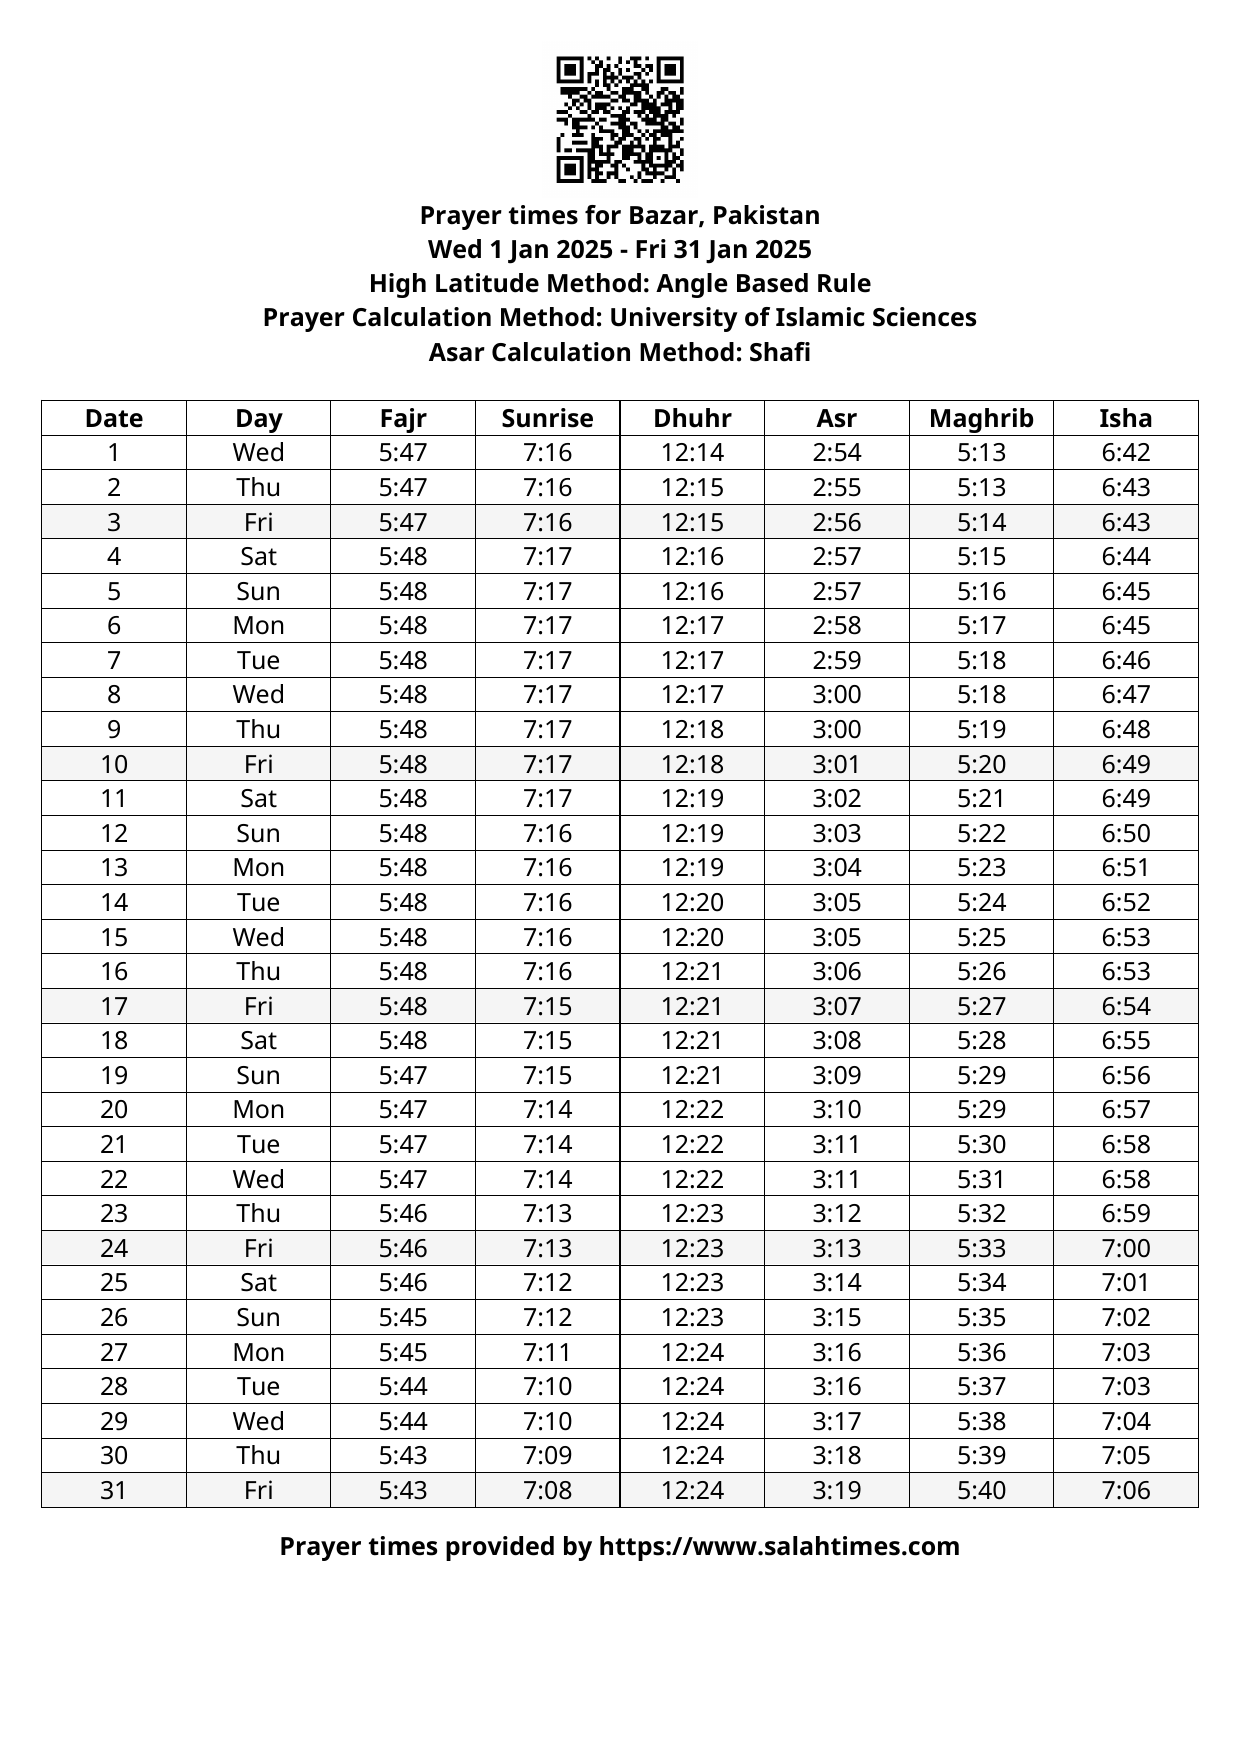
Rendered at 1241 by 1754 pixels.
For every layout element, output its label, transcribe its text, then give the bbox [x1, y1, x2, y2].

table_cell 3:19 [765, 1473, 909, 1507]
table_cell 5:36 [910, 1335, 1053, 1368]
table_cell 2:56 [765, 505, 909, 538]
table_cell Sun [187, 1300, 330, 1334]
table_header Maghrib [910, 401, 1053, 434]
table_cell Thu [187, 712, 330, 746]
table_cell 12:21 [621, 1024, 764, 1057]
table_cell 5:48 [331, 609, 475, 642]
table_cell Sat [187, 539, 330, 573]
table_cell Fri [187, 505, 330, 538]
table_cell 12:20 [621, 920, 764, 953]
table_cell 12:24 [621, 1369, 764, 1403]
table_cell 6:45 [1054, 574, 1198, 607]
table_cell 27 [42, 1335, 186, 1368]
table_cell 5:35 [910, 1300, 1053, 1334]
table_cell Thu [187, 1439, 330, 1472]
table_cell Sun [187, 574, 330, 607]
table_cell 2:58 [765, 609, 909, 642]
table_cell 13 [42, 851, 186, 884]
table_cell 5:46 [331, 1196, 475, 1230]
table_cell 7:02 [1054, 1300, 1198, 1334]
table_cell 5:47 [331, 505, 475, 538]
table_cell 12:23 [621, 1196, 764, 1230]
table_cell 5:38 [910, 1404, 1053, 1437]
table_cell 16 [42, 954, 186, 988]
table_cell 7:16 [476, 885, 619, 919]
table_cell 12:24 [621, 1439, 764, 1472]
table_cell 12:18 [621, 747, 764, 780]
table_cell 5:46 [331, 1266, 475, 1299]
table_cell 3:06 [765, 954, 909, 988]
table_cell 6:46 [1054, 643, 1198, 677]
table_cell 5:43 [331, 1439, 475, 1472]
table_cell 12:22 [621, 1127, 764, 1161]
table_cell 3:12 [765, 1196, 909, 1230]
table_cell 5:14 [910, 505, 1053, 538]
table_cell 3:17 [765, 1404, 909, 1437]
table_cell Fri [187, 1231, 330, 1264]
table_cell 12:24 [621, 1335, 764, 1368]
table_cell Thu [187, 1196, 330, 1230]
table_cell 7:13 [476, 1231, 619, 1264]
table_cell 6:58 [1054, 1162, 1198, 1195]
table_cell Sat [187, 781, 330, 815]
table_cell 7:16 [476, 954, 619, 988]
table_cell Wed [187, 678, 330, 711]
table_cell Sun [187, 1058, 330, 1092]
table_cell 5:43 [331, 1473, 475, 1507]
table_cell 15 [42, 920, 186, 953]
table_cell 7:14 [476, 1162, 619, 1195]
table_cell 5:24 [910, 885, 1053, 919]
table_cell 3:16 [765, 1369, 909, 1403]
table_cell 12:19 [621, 851, 764, 884]
table_cell 3:05 [765, 920, 909, 953]
table_cell 12:15 [621, 505, 764, 538]
table_cell 18 [42, 1024, 186, 1057]
table_cell 7 [42, 643, 186, 677]
table_cell 5:48 [331, 920, 475, 953]
text Wed 1 Jan 2025 - Fri 31 Jan 2025 [42, 232, 1198, 266]
table_cell 6:58 [1054, 1127, 1198, 1161]
table_cell 5:48 [331, 747, 475, 780]
table_cell Mon [187, 851, 330, 884]
table_cell 7:15 [476, 989, 619, 1022]
table_cell 7:17 [476, 747, 619, 780]
table_cell 5:29 [910, 1093, 1053, 1126]
table_cell 12:17 [621, 643, 764, 677]
table_cell 7:16 [476, 816, 619, 849]
table_cell 5:13 [910, 470, 1053, 504]
table_cell 1 [42, 436, 186, 469]
table_cell 5:13 [910, 436, 1053, 469]
table_cell 5:47 [331, 436, 475, 469]
table_cell 7:17 [476, 539, 619, 573]
table_cell 6:50 [1054, 816, 1198, 849]
table_cell 5:48 [331, 954, 475, 988]
table_cell 7:15 [476, 1024, 619, 1057]
table_cell 5:37 [910, 1369, 1053, 1403]
table_cell 7:01 [1054, 1266, 1198, 1299]
table_cell 5:46 [331, 1231, 475, 1264]
table_cell 6:55 [1054, 1024, 1198, 1057]
table_cell 3:11 [765, 1162, 909, 1195]
table_cell 5:48 [331, 712, 475, 746]
table_cell 24 [42, 1231, 186, 1264]
table_cell 5 [42, 574, 186, 607]
table_cell 7:17 [476, 678, 619, 711]
table_cell 19 [42, 1058, 186, 1092]
table_cell 12:18 [621, 712, 764, 746]
table_cell 14 [42, 885, 186, 919]
table_cell 3:18 [765, 1439, 909, 1472]
table_cell 5:48 [331, 989, 475, 1022]
table_cell 3:02 [765, 781, 909, 815]
table_cell 3:03 [765, 816, 909, 849]
table_cell 5:25 [910, 920, 1053, 953]
table_cell Sat [187, 1024, 330, 1057]
table_cell 23 [42, 1196, 186, 1230]
table_cell 3 [42, 505, 186, 538]
table_cell 6:42 [1054, 436, 1198, 469]
table_cell 7:17 [476, 643, 619, 677]
table_header Asr [765, 401, 909, 434]
table_cell 22 [42, 1162, 186, 1195]
table_cell 5:15 [910, 539, 1053, 573]
table_cell 7:03 [1054, 1369, 1198, 1403]
table_cell 7:14 [476, 1127, 619, 1161]
table_cell 5:31 [910, 1162, 1053, 1195]
table_cell Wed [187, 920, 330, 953]
table_cell 5:48 [331, 816, 475, 849]
table_cell 12:21 [621, 1058, 764, 1092]
table_cell 5:48 [331, 1024, 475, 1057]
table_cell 12:22 [621, 1093, 764, 1126]
table_cell 3:07 [765, 989, 909, 1022]
table_cell 5:48 [331, 678, 475, 711]
table_cell 6:54 [1054, 989, 1198, 1022]
table_cell 5:39 [910, 1439, 1053, 1472]
table_cell Wed [187, 1162, 330, 1195]
table_cell 5:22 [910, 816, 1053, 849]
table_cell 4 [42, 539, 186, 573]
table_cell 5:18 [910, 678, 1053, 711]
table_cell 5:18 [910, 643, 1053, 677]
table_cell Mon [187, 1093, 330, 1126]
table_cell 21 [42, 1127, 186, 1161]
table_cell 30 [42, 1439, 186, 1472]
table_cell 7:17 [476, 609, 619, 642]
table_cell 31 [42, 1473, 186, 1507]
table_cell 7:09 [476, 1439, 619, 1472]
table_cell 12:23 [621, 1266, 764, 1299]
table_cell 3:09 [765, 1058, 909, 1092]
table_cell 5:19 [910, 712, 1053, 746]
table_cell 7:12 [476, 1300, 619, 1334]
table_cell 5:26 [910, 954, 1053, 988]
text Prayer Calculation Method: University of Islamic Sciences [42, 300, 1198, 334]
table_cell Sun [187, 816, 330, 849]
table_cell 3:11 [765, 1127, 909, 1161]
picture [542, 41, 699, 198]
table_cell 5:20 [910, 747, 1053, 780]
table_header Day [187, 401, 330, 434]
table_cell 6:53 [1054, 920, 1198, 953]
table_cell 7:04 [1054, 1404, 1198, 1437]
table_cell 5:48 [331, 851, 475, 884]
table_cell 7:15 [476, 1058, 619, 1092]
table_cell 5:40 [910, 1473, 1053, 1507]
table_cell 6:49 [1054, 747, 1198, 780]
table_cell 7:03 [1054, 1335, 1198, 1368]
table_cell 5:48 [331, 643, 475, 677]
table_cell 7:13 [476, 1196, 619, 1230]
table_cell 6:45 [1054, 609, 1198, 642]
table_cell 2:55 [765, 470, 909, 504]
table_cell 6:43 [1054, 470, 1198, 504]
table_header Sunrise [476, 401, 619, 434]
table_cell 5:44 [331, 1404, 475, 1437]
table_cell 6:44 [1054, 539, 1198, 573]
table_cell 7:16 [476, 505, 619, 538]
table_cell 2:57 [765, 539, 909, 573]
table_cell 7:05 [1054, 1439, 1198, 1472]
table_cell 20 [42, 1093, 186, 1126]
table_cell 5:47 [331, 1093, 475, 1126]
table_cell 12:22 [621, 1162, 764, 1195]
table_cell 7:16 [476, 470, 619, 504]
table_cell 5:47 [331, 1058, 475, 1092]
table_cell 3:16 [765, 1335, 909, 1368]
table_cell 7:17 [476, 712, 619, 746]
table_cell 17 [42, 989, 186, 1022]
table_cell 7:16 [476, 436, 619, 469]
table_header Date [42, 401, 186, 434]
table_cell 2:54 [765, 436, 909, 469]
table_cell 10 [42, 747, 186, 780]
table_cell 3:00 [765, 712, 909, 746]
table_cell 11 [42, 781, 186, 815]
table_cell 5:45 [331, 1300, 475, 1334]
table_cell 3:05 [765, 885, 909, 919]
table_cell 6:43 [1054, 505, 1198, 538]
table_header Dhuhr [621, 401, 764, 434]
text Asar Calculation Method: Shafi [42, 334, 1198, 368]
table_cell 5:48 [331, 781, 475, 815]
table_cell Fri [187, 989, 330, 1022]
table_cell 3:13 [765, 1231, 909, 1264]
table_cell 9 [42, 712, 186, 746]
table_cell 6:51 [1054, 851, 1198, 884]
table_cell 12:16 [621, 574, 764, 607]
table_cell Sat [187, 1266, 330, 1299]
table_cell 5:27 [910, 989, 1053, 1022]
table_cell 5:47 [331, 1127, 475, 1161]
table_cell 12:23 [621, 1300, 764, 1334]
table_cell 2 [42, 470, 186, 504]
table_cell 6 [42, 609, 186, 642]
table_cell 26 [42, 1300, 186, 1334]
text Prayer times for Bazar, Pakistan [42, 198, 1198, 232]
table_cell 7:11 [476, 1335, 619, 1368]
table_cell 3:01 [765, 747, 909, 780]
table_cell 7:10 [476, 1404, 619, 1437]
table_cell 2:57 [765, 574, 909, 607]
table_cell 3:10 [765, 1093, 909, 1126]
table_cell 5:47 [331, 1162, 475, 1195]
table_cell 3:08 [765, 1024, 909, 1057]
table_cell 2:59 [765, 643, 909, 677]
text Prayer times provided by https://www.salahtimes.com [42, 1528, 1198, 1563]
table_cell 5:48 [331, 574, 475, 607]
table_cell 6:53 [1054, 954, 1198, 988]
table_cell 8 [42, 678, 186, 711]
table_cell 6:59 [1054, 1196, 1198, 1230]
table_cell 12:19 [621, 816, 764, 849]
table_header Isha [1054, 401, 1198, 434]
table_cell 12:19 [621, 781, 764, 815]
table_cell 5:28 [910, 1024, 1053, 1057]
table_cell 5:44 [331, 1369, 475, 1403]
table_cell 12:17 [621, 678, 764, 711]
table_cell 7:17 [476, 781, 619, 815]
table_header Fajr [331, 401, 475, 434]
table_cell 7:16 [476, 920, 619, 953]
table_cell 12:14 [621, 436, 764, 469]
table_cell 7:12 [476, 1266, 619, 1299]
table_cell 12:24 [621, 1473, 764, 1507]
table_cell 5:33 [910, 1231, 1053, 1264]
table_cell 6:52 [1054, 885, 1198, 919]
table_cell 6:57 [1054, 1093, 1198, 1126]
table_cell 5:29 [910, 1058, 1053, 1092]
table_cell 5:48 [331, 539, 475, 573]
table_cell 7:08 [476, 1473, 619, 1507]
table_cell 7:10 [476, 1369, 619, 1403]
table_cell Fri [187, 747, 330, 780]
table_cell 25 [42, 1266, 186, 1299]
table_cell 29 [42, 1404, 186, 1437]
table_cell 12:20 [621, 885, 764, 919]
table_cell 6:47 [1054, 678, 1198, 711]
table_cell Thu [187, 954, 330, 988]
table_cell 5:32 [910, 1196, 1053, 1230]
table_cell 5:30 [910, 1127, 1053, 1161]
table_cell 5:23 [910, 851, 1053, 884]
table_cell Tue [187, 643, 330, 677]
table_cell 12:24 [621, 1404, 764, 1437]
table_cell 7:00 [1054, 1231, 1198, 1264]
table_cell Thu [187, 470, 330, 504]
table_cell 12 [42, 816, 186, 849]
table_cell 5:45 [331, 1335, 475, 1368]
table_cell 5:17 [910, 609, 1053, 642]
table_cell Tue [187, 1369, 330, 1403]
table_cell Wed [187, 1404, 330, 1437]
table_cell 12:16 [621, 539, 764, 573]
table_cell 12:21 [621, 989, 764, 1022]
table_cell 7:14 [476, 1093, 619, 1126]
table_cell 3:00 [765, 678, 909, 711]
table_cell 28 [42, 1369, 186, 1403]
table_cell 5:47 [331, 470, 475, 504]
table_cell 12:21 [621, 954, 764, 988]
table_cell 5:34 [910, 1266, 1053, 1299]
table_cell 6:49 [1054, 781, 1198, 815]
table_cell Fri [187, 1473, 330, 1507]
table_cell 5:21 [910, 781, 1053, 815]
table_cell 3:04 [765, 851, 909, 884]
text High Latitude Method: Angle Based Rule [42, 266, 1198, 300]
table_cell 6:48 [1054, 712, 1198, 746]
table_cell 7:16 [476, 851, 619, 884]
table_cell 5:48 [331, 885, 475, 919]
table_cell 12:15 [621, 470, 764, 504]
table_cell 6:56 [1054, 1058, 1198, 1092]
table_cell 7:17 [476, 574, 619, 607]
table_cell 3:14 [765, 1266, 909, 1299]
table_cell Tue [187, 1127, 330, 1161]
table_cell Tue [187, 885, 330, 919]
table_cell Wed [187, 436, 330, 469]
table_cell Mon [187, 609, 330, 642]
table_cell 12:17 [621, 609, 764, 642]
table_cell 3:15 [765, 1300, 909, 1334]
table_cell 7:06 [1054, 1473, 1198, 1507]
table_cell 5:16 [910, 574, 1053, 607]
table_cell 12:23 [621, 1231, 764, 1264]
table_cell Mon [187, 1335, 330, 1368]
